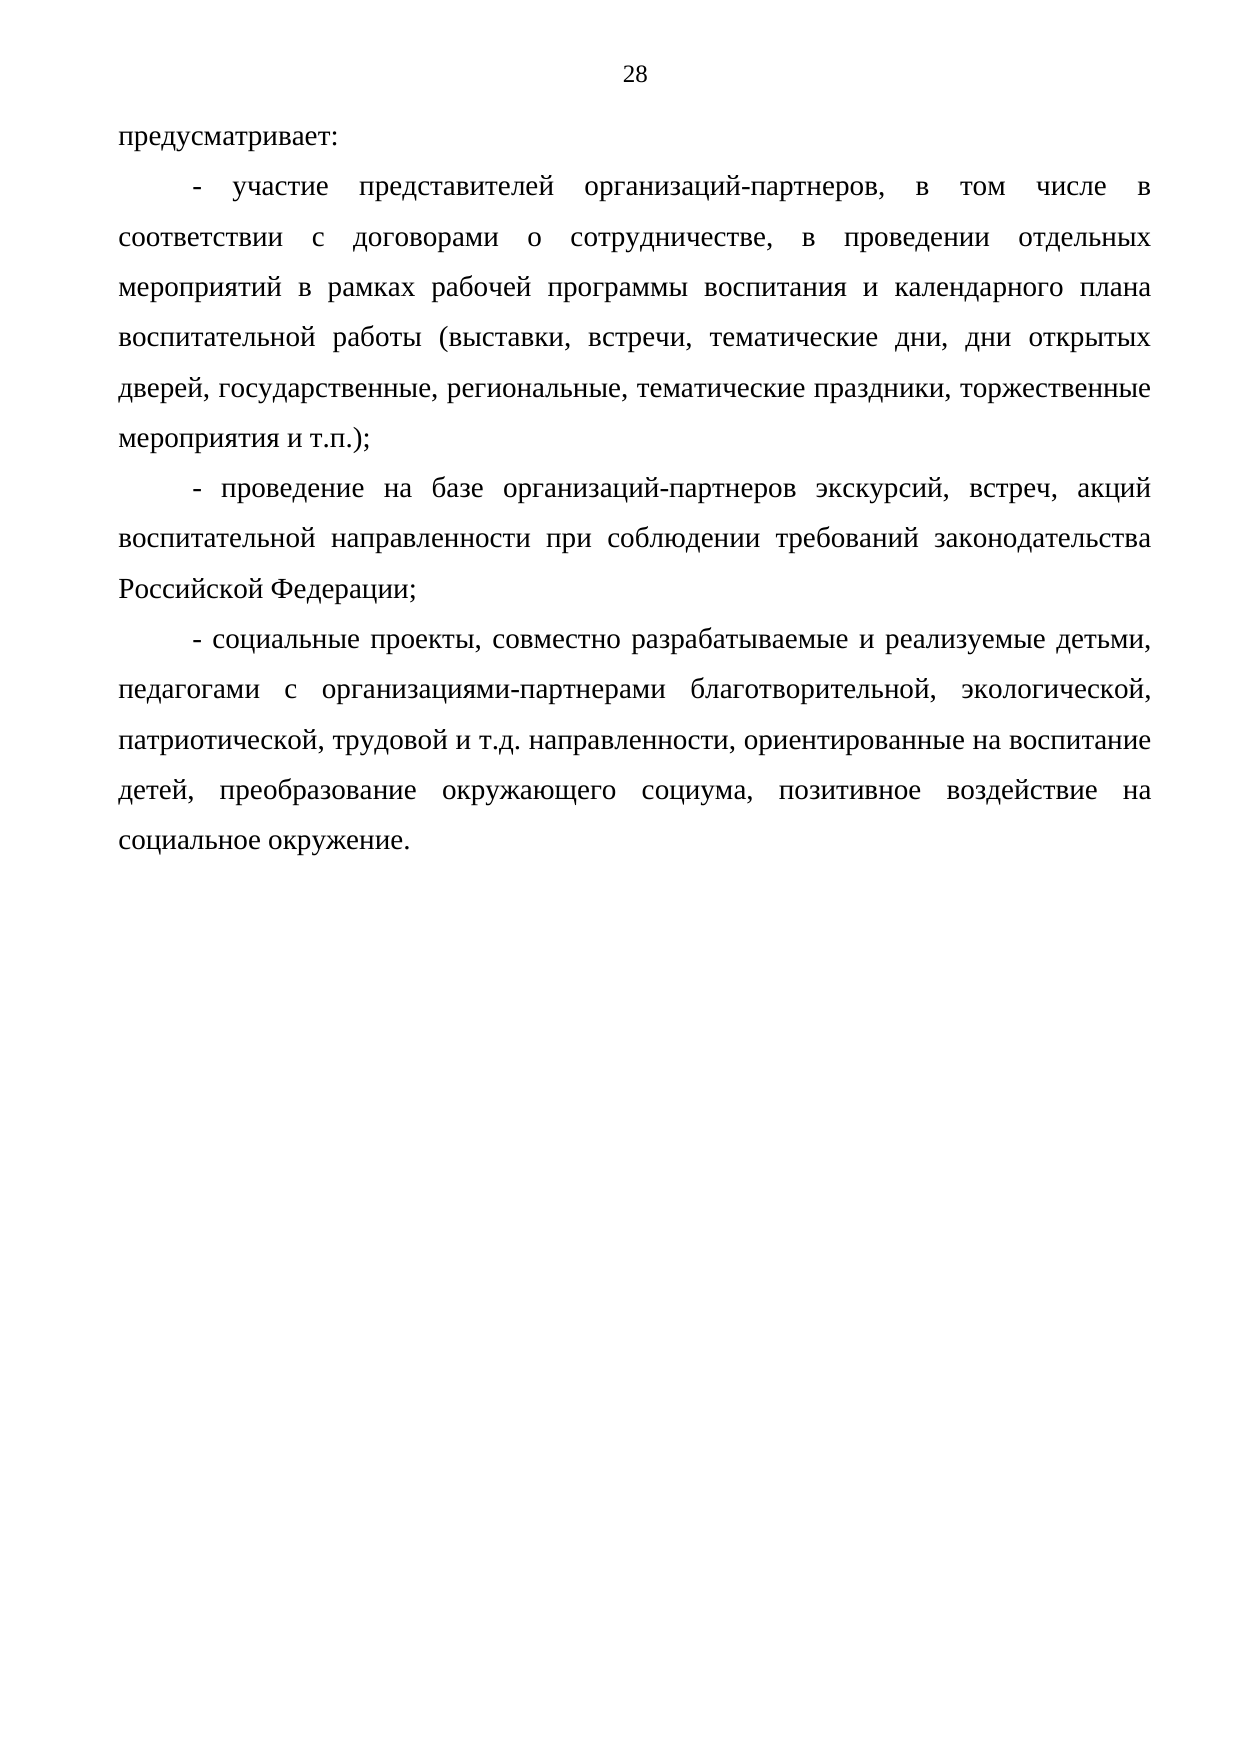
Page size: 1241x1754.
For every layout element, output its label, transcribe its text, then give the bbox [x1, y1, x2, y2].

text - проведение на базе организаций-партнеров экскурсий, встреч, акций воспитательной направленности при соблюдении требований законодательства Российской Федерации; [118, 470, 1152, 604]
text - социальные проекты, совместно разрабатываемые и реализуемые детьми, педагогами с организациями-партнерами благотворительной, экологической, патриотической, трудовой и т.д. направленности, ориентированные на воспитание детей, преобразование окружающего социума, позитивное воздействие на социальное окружение. [118, 621, 1152, 856]
text - участие представителей организаций-партнеров, в том числе в соответствии с договорами о сотрудничестве, в проведении отдельных мероприятий в рамках рабочей программы воспитания и календарного плана воспитательной работы (выставки, встречи, тематические дни, дни открытых дверей, государственные, региональные, тематические праздники, торжественные мероприятия и т.п.); [118, 168, 1152, 453]
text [118, 118, 1152, 152]
